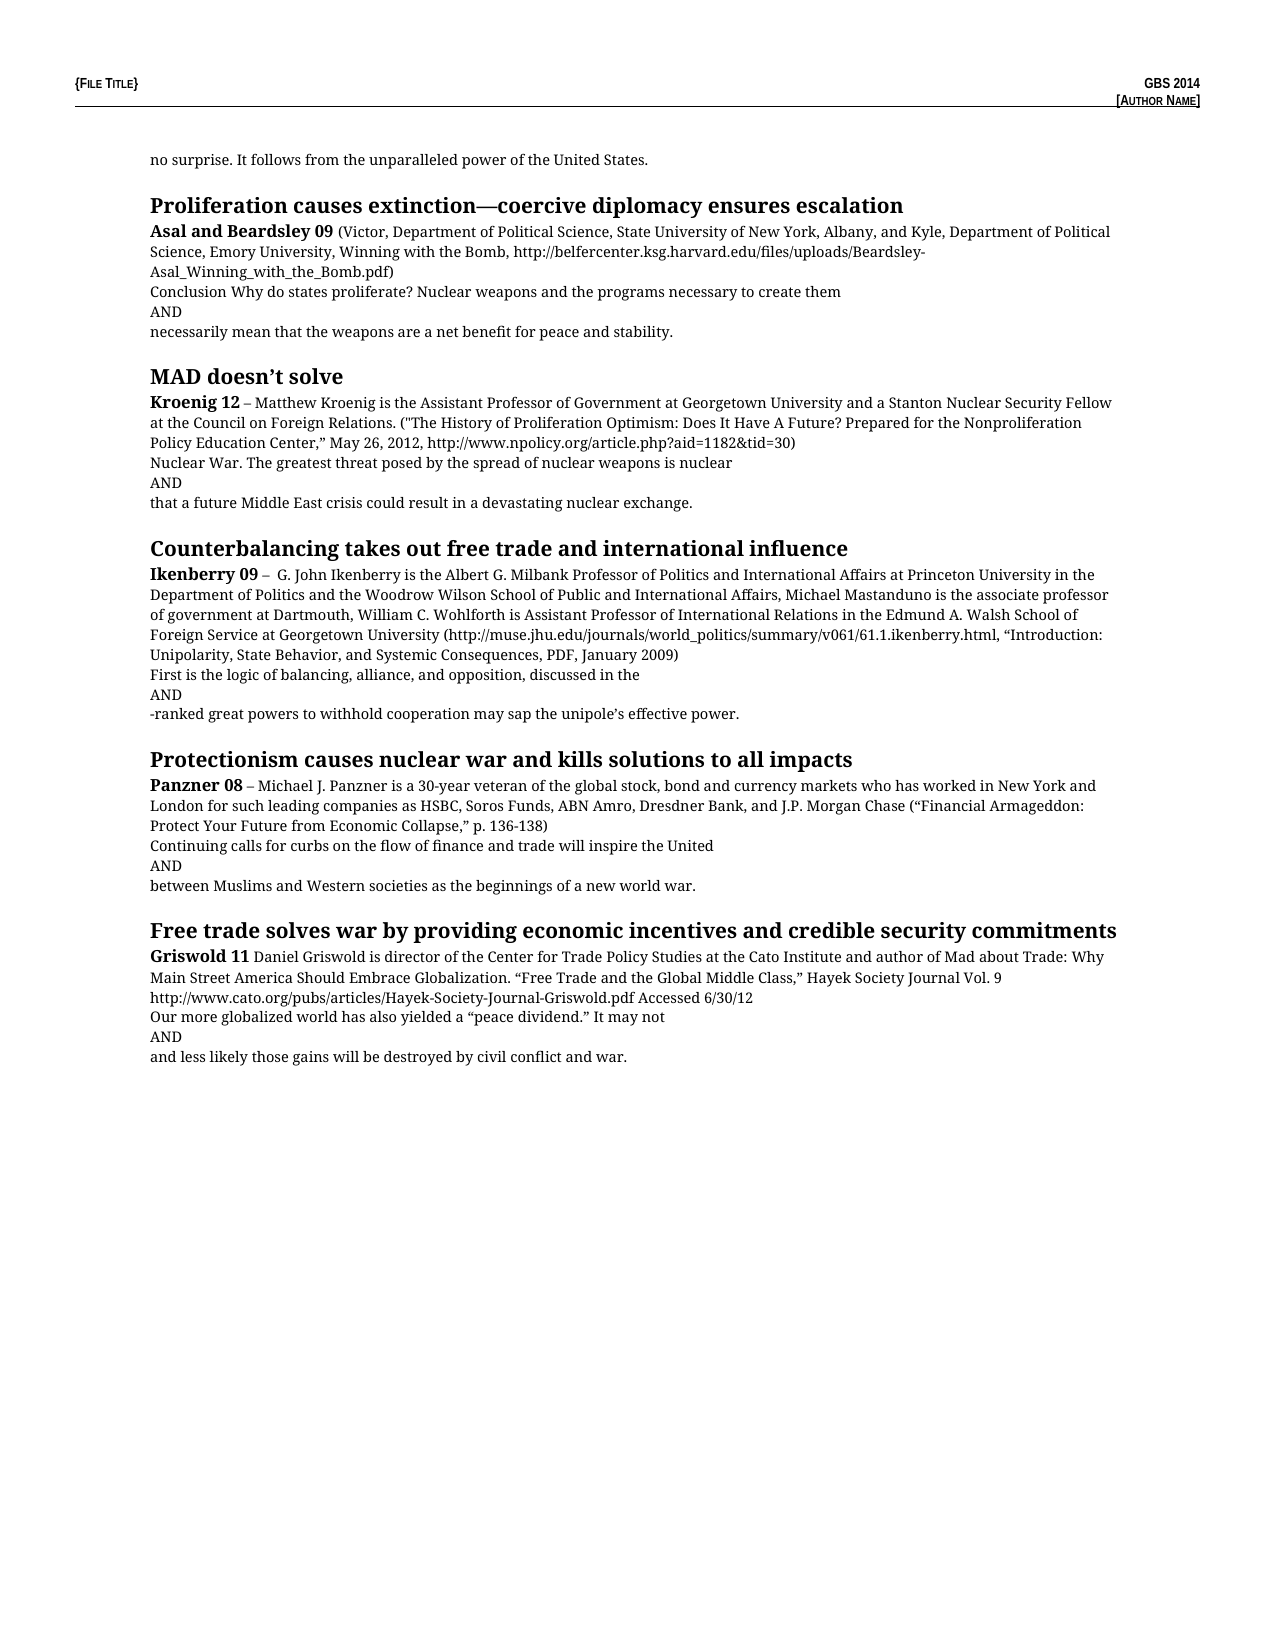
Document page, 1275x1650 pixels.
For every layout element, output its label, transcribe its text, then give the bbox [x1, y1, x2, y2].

text that a future Middle East crisis could result in a devastating nuclear exchange. [150, 493, 1125, 513]
text Nuclear War. The greatest threat posed by the spread of nuclear weapons is nuclear [150, 453, 1125, 473]
text necessarily mean that the weapons are a net benefit for peace and stability. [150, 321, 1125, 341]
text -ranked great powers to withhold cooperation may sap the unipole’s effective power. [150, 704, 1125, 724]
text Panzner 08 – Michael J. Panzner is a 30-year veteran of the global stock, bond and currency markets who has worked in New York and London for such leading companies as HSBC, Soros Funds, ABN Amro, Dresdner Bank, and J.P. Morgan Chase (“Financial Armageddon: Protect Your Future from Economic Collapse,” p. 136-138) [150, 773, 1125, 836]
text AND [150, 684, 1125, 704]
text AND [150, 1027, 1125, 1047]
subtitle MAD doesn’t solve [150, 362, 1125, 391]
text Conclusion Why do states proliferate? Nuclear weapons and the programs necessary to create them [150, 282, 1125, 302]
text between Muslims and Western societies as the beginnings of a new world war. [150, 876, 1125, 896]
text First is the logic of balancing, alliance, and opposition, discussed in the [150, 664, 1125, 684]
text and less likely those gains will be destroyed by civil conflict and war. [150, 1047, 1125, 1067]
text no surprise. It follows from the unparalleled power of the United States. [150, 150, 1125, 170]
text AND [150, 302, 1125, 321]
subtitle Proliferation causes extinction—coercive diplomacy ensures escalation [150, 191, 1125, 219]
text Asal and Beardsley 09 (Victor, Department of Political Science, State University of New York, Albany, and Kyle, Department of Political Science, Emory University, Winning with the Bomb, http://belfercenter.ksg.harvard.edu/files/uploads/Beardsley-Asal_Winning_with_the_Bomb.pdf) [150, 219, 1125, 282]
subtitle Free trade solves war by providing economic incentives and credible security commitments [150, 916, 1125, 945]
subtitle Counterbalancing takes out free trade and international influence [150, 534, 1125, 562]
text AND [150, 856, 1125, 876]
text AND [150, 473, 1125, 493]
text Continuing calls for curbs on the flow of finance and trade will inspire the United [150, 836, 1125, 856]
text Our more globalized world has also yielded a “peace dividend.” It may not [150, 1007, 1125, 1027]
subtitle Protectionism causes nuclear war and kills solutions to all impacts [150, 745, 1125, 773]
text Griswold 11 Daniel Griswold is director of the Center for Trade Policy Studies at the Cato Institute and author of Mad about Trade: Why Main Street America Should Embrace Globalization. “Free Trade and the Global Middle Class,” Hayek Society Journal Vol. 9 http://www.cato.org/pubs/articles/Hayek-Society-Journal-Griswold.pdf Accessed 6/30/12 [150, 945, 1125, 1007]
text Kroenig 12 – Matthew Kroenig is the Assistant Professor of Government at Georgetown University and a Stanton Nuclear Security Fellow at the Council on Foreign Relations. ("The History of Proliferation Optimism: Does It Have A Future? Prepared for the Nonproliferation Policy Education Center,” May 26, 2012, http://www.npolicy.org/article.php?aid=1182&tid=30) [150, 391, 1125, 453]
text Ikenberry 09 – G. John Ikenberry is the Albert G. Milbank Professor of Politics and International Affairs at Princeton University in the Department of Politics and the Woodrow Wilson School of Public and International Affairs, Michael Mastanduno is the associate professor of government at Dartmouth, William C. Wohlforth is Assistant Professor of International Relations in the Edmund A. Walsh School of Foreign Service at Georgetown University (http://muse.jhu.edu/journals/world_politics/summary/v061/61.1.ikenberry.html, “Introduction: Unipolarity, State Behavior, and Systemic Consequences, PDF, January 2009) [150, 562, 1125, 664]
